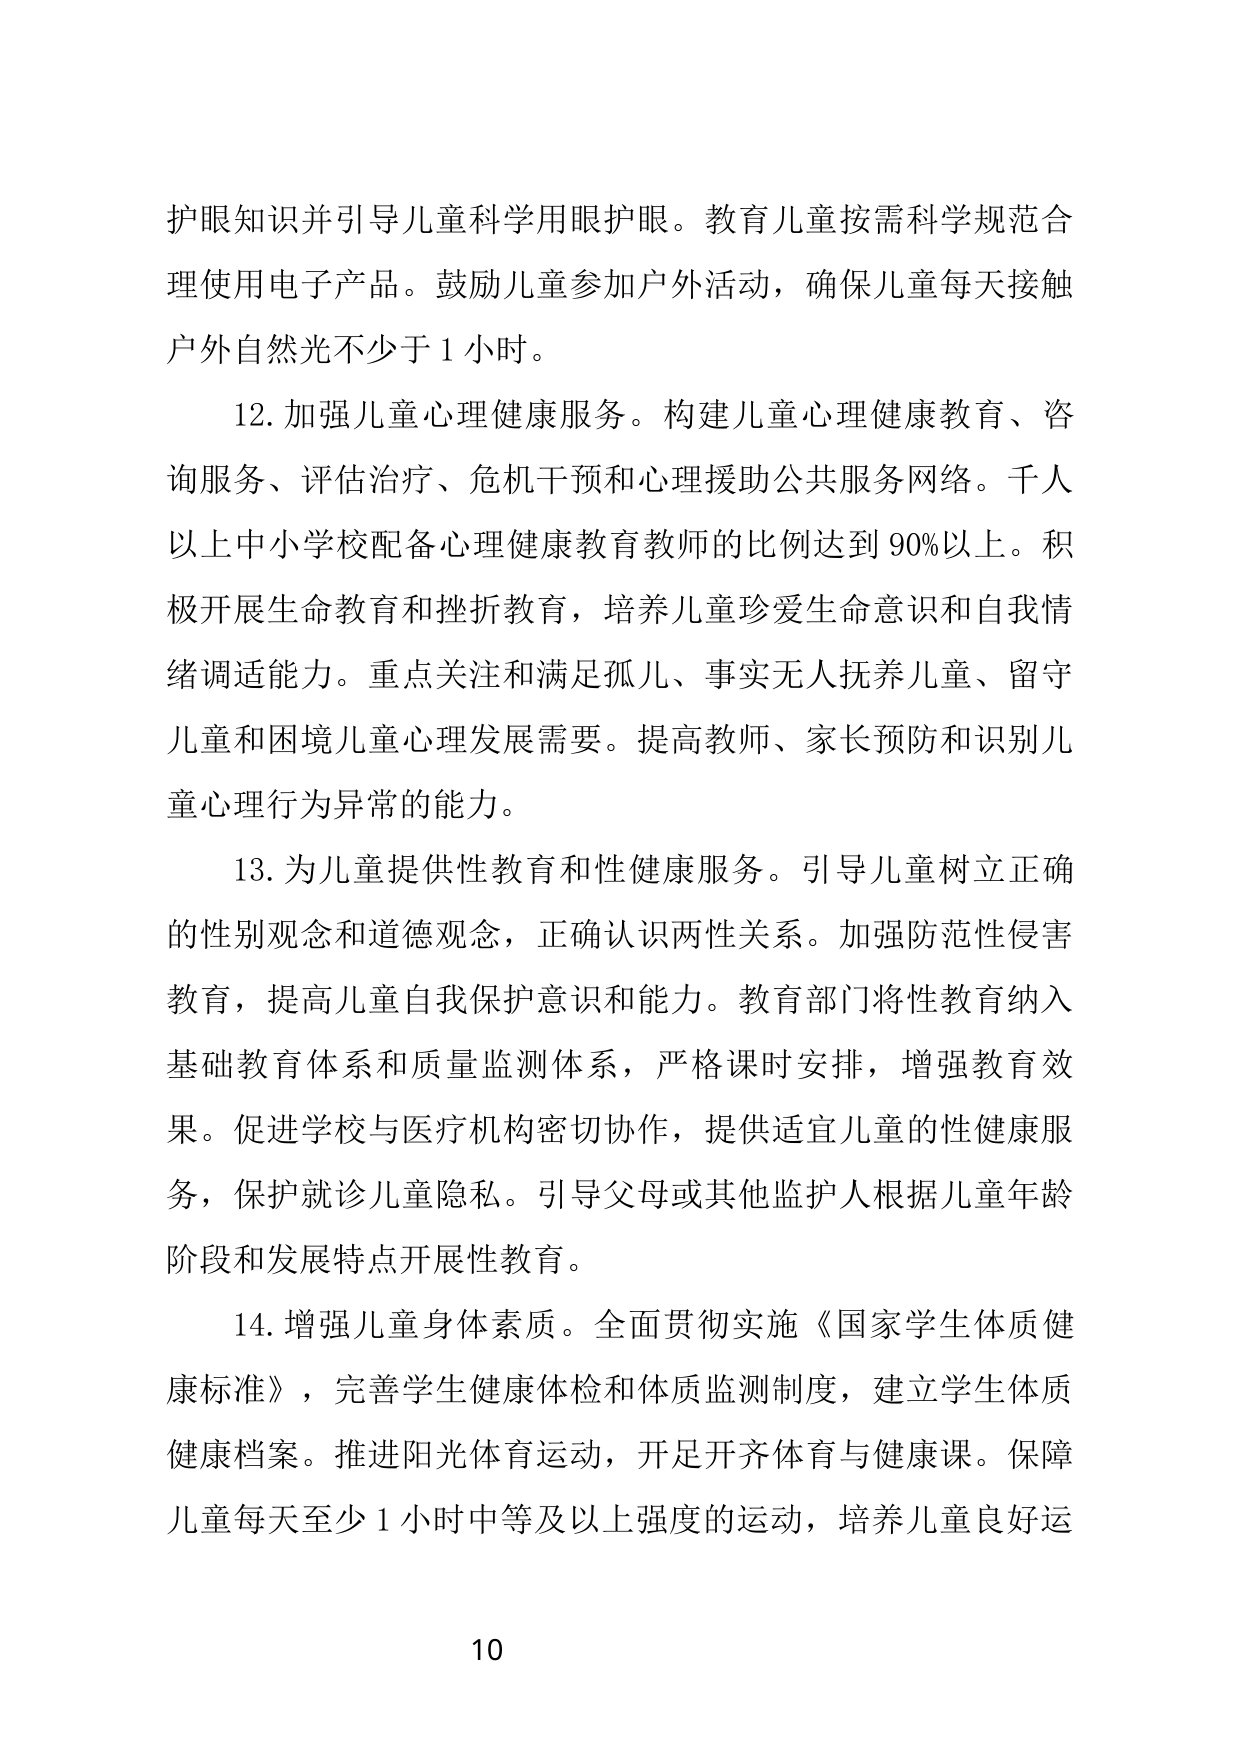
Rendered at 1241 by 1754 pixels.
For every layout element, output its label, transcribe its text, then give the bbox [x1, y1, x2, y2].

text 13.为儿童提供性教育和性健康服务。引导儿童树立正确的性别观念和道德观念，正确认识两性关系。加强防范性侵害教育，提高儿童自我保护意识和能力。教育部门将性教育纳入基础教育体系和质量监测体系，严格课时安排，增强教育效果。促进学校与医疗机构密切协作，提供适宜儿童的性健康服务，保护就诊儿童隐私。引导父母或其他监护人根据儿童年龄阶段和发展特点开展性教育。 [165, 834, 1075, 1289]
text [165, 1289, 1075, 1549]
text 12.加强儿童心理健康服务。构建儿童心理健康教育、咨询服务、评估治疗、危机干预和心理援助公共服务网络。千人以上中小学校配备心理健康教育教师的比例达到90%以上。积极开展生命教育和挫折教育，培养儿童珍爱生命意识和自我情绪调适能力。重点关注和满足孤儿、事实无人抚养儿童、留守儿童和困境儿童心理发展需要。提高教师、家长预防和识别儿童心理行为异常的能力。 [165, 379, 1075, 834]
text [165, 184, 1075, 379]
